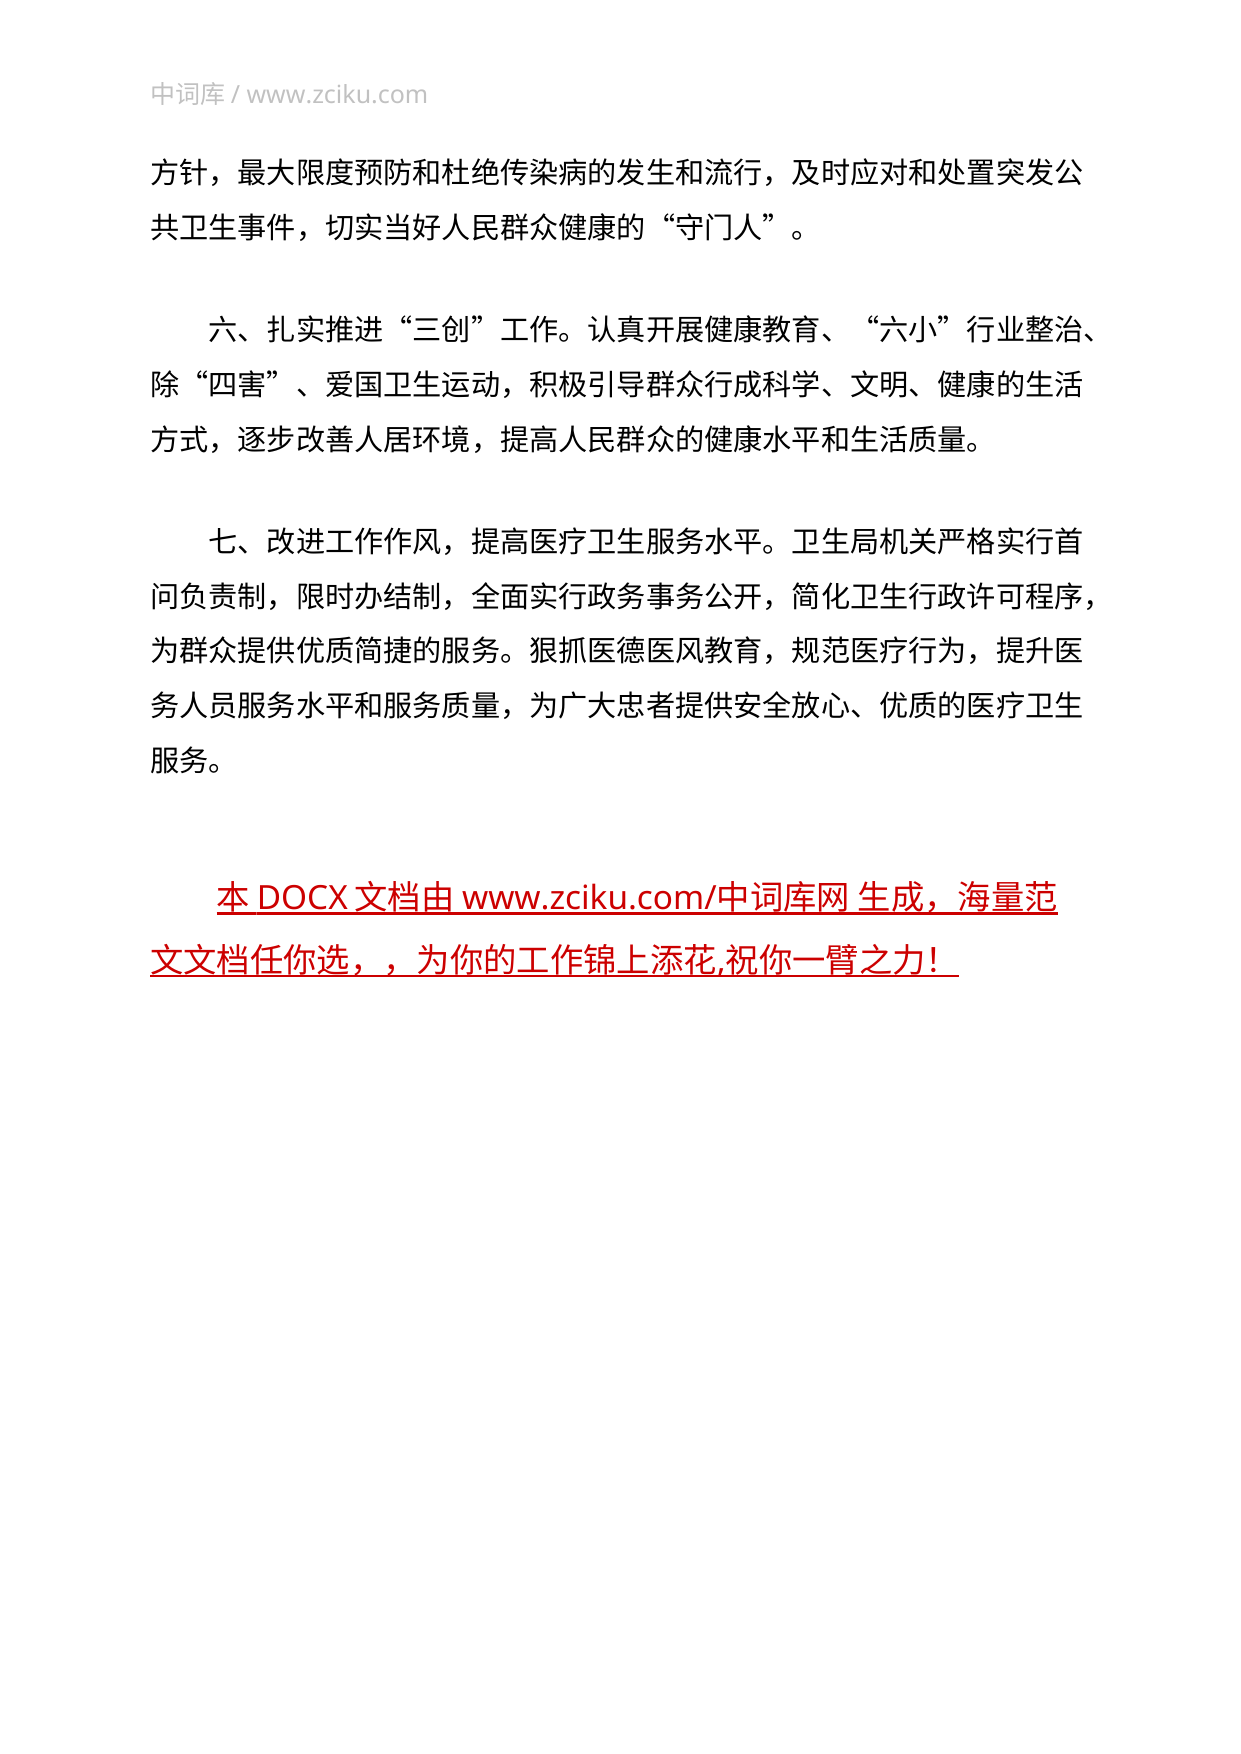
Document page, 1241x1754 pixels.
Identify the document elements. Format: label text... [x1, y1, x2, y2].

text 六、扎实推进“三创”工作。认真开展健康教育、“六小”行业整治、除“四害”、爱国卫生运动，积极引导群众行成科学、文明、健康的生活方式，逐步改善人居环境，提高人民群众的健康水平和生活质量。 [150, 307, 1090, 459]
text 七、改进工作作风，提高医疗卫生服务水平。卫生局机关严格实行首问负责制，限时办结制，全面实行政务事务公开，简化卫生行政许可程序，为群众提供优质简捷的服务。狠抓医德医风教育，规范医疗行为，提升医务人员服务水平和服务质量，为广大忠者提供安全放心、优质的医疗卫生服务。 [150, 518, 1090, 780]
text 本DOCX文档由 www.zciku.com/中词库网 生成，海量范文文档任你选，，为你的工作锦上添花,祝你一臂之力！ [150, 871, 1090, 982]
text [150, 150, 1090, 247]
